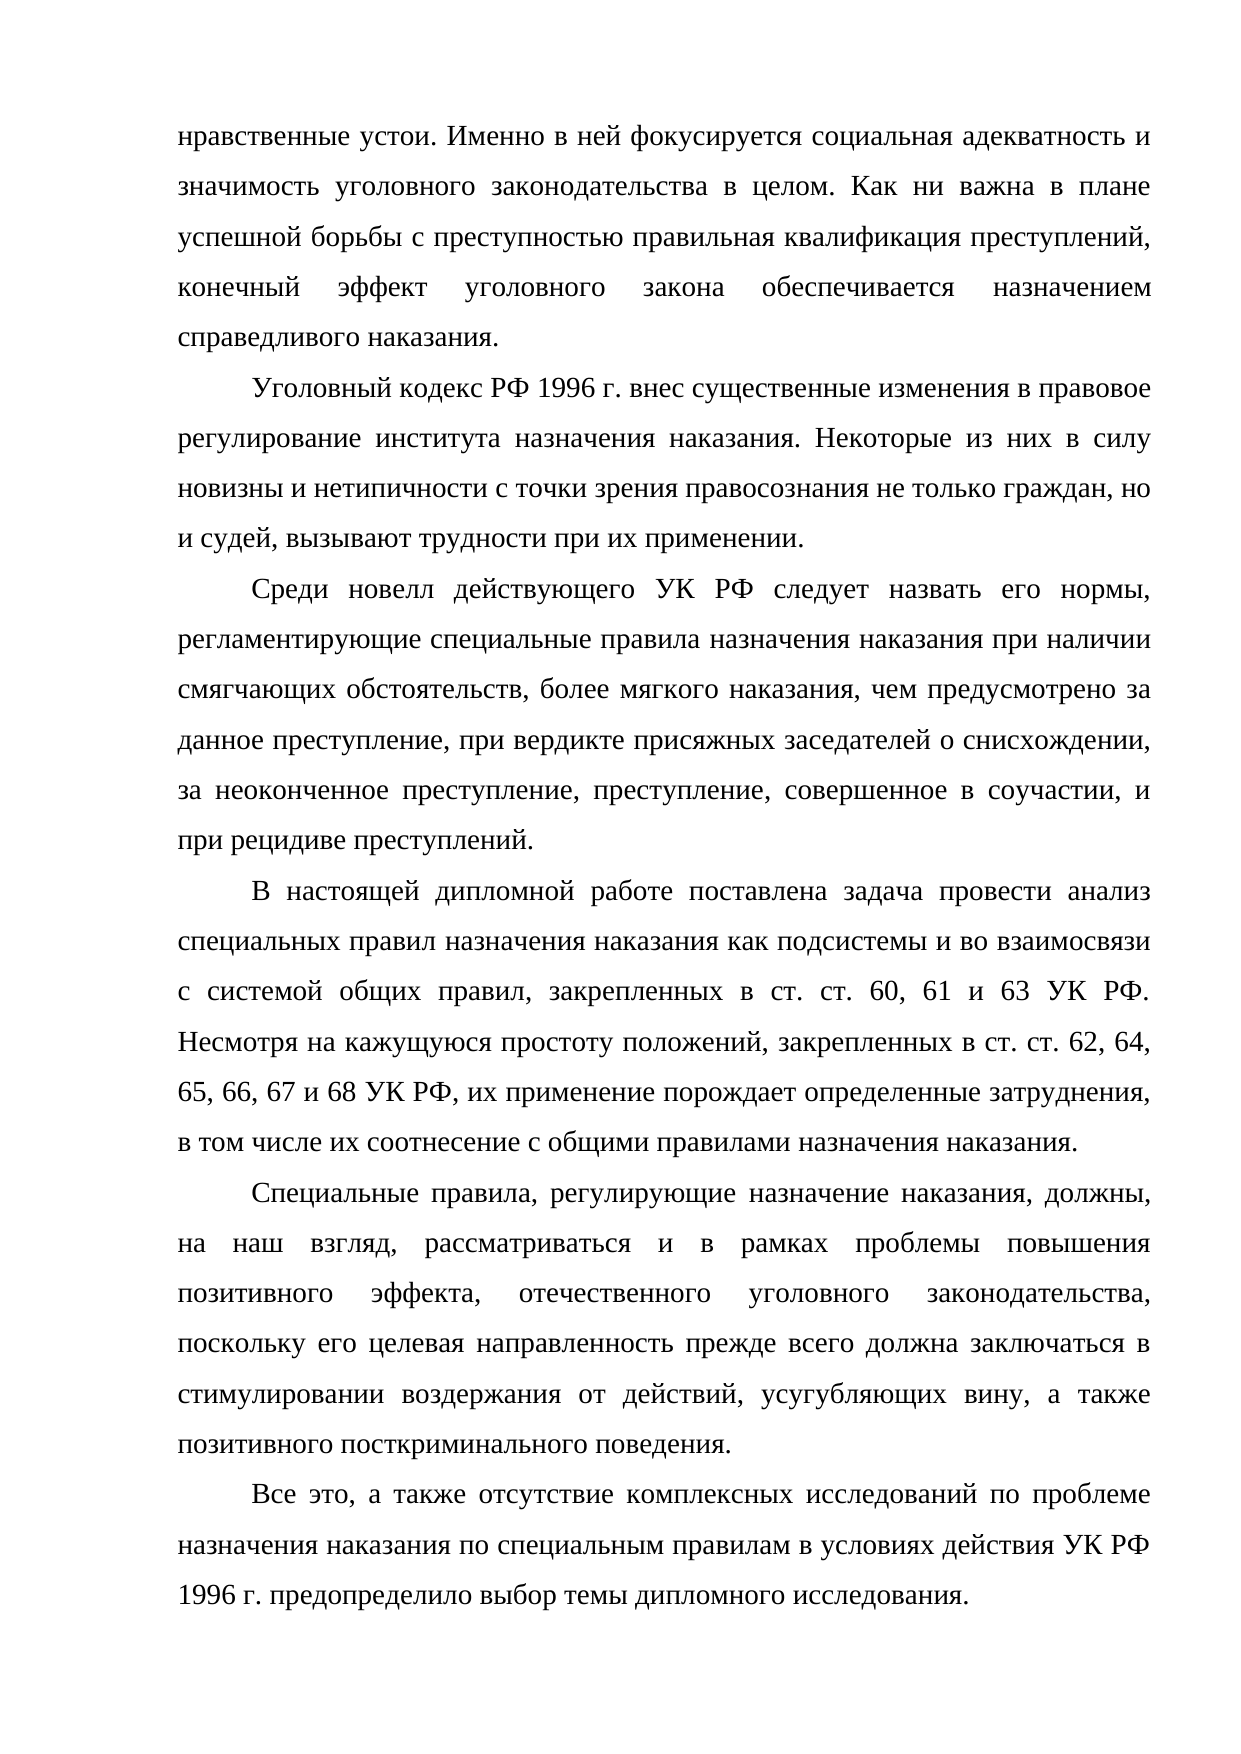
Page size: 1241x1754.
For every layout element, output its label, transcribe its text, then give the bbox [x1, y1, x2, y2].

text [177, 118, 1152, 353]
text Уголовный кодекс РФ 1996 г. внес существенные изменения в правовое регулирование института назначения наказания. Некоторые из них в силу новизны и нетипичности с точки зрения правосознания не только граждан, но и судей, вызывают трудности при их применении. [177, 370, 1152, 554]
text Все это, а также отсутствие комплексных исследований по проблеме назначения наказания по специальным правилам в условиях действия УК РФ 1996 г. предопределило выбор темы дипломного исследования. [177, 1477, 1152, 1611]
text Специальные правила, регулирующие назначение наказания, должны, на наш взгляд, рассматриваться и в рамках проблемы повышения позитивного эффекта, отечественного уголовного законодательства, поскольку его целевая направленность прежде всего должна заключаться в стимулировании воздержания от действий, усугубляющих вину, а также позитивного посткриминального поведения. [177, 1175, 1152, 1460]
text В настоящей дипломной работе поставлена задача провести анализ специальных правил назначения наказания как подсистемы и во взаимосвязи с системой общих правил, закрепленных в ст. ст. 60, 61 и 63 УК РФ. Несмотря на кажущуюся простоту положений, закрепленных в ст. ст. 62, 64, 65, 66, 67 и 68 УК РФ, их применение порождает определенные затруднения, в том числе их соотнесение с общими правилами назначения наказания. [177, 873, 1152, 1158]
text Среди новелл действующего УК РФ следует назвать его нормы, регламентирующие специальные правила назначения наказания при наличии смягчающих обстоятельств, более мягкого наказания, чем предусмотрено за данное преступление, при вердикте присяжных заседателей о снисхождении, за неоконченное преступление, преступление, совершенное в соучастии, и при рецидиве преступлений. [177, 571, 1152, 856]
